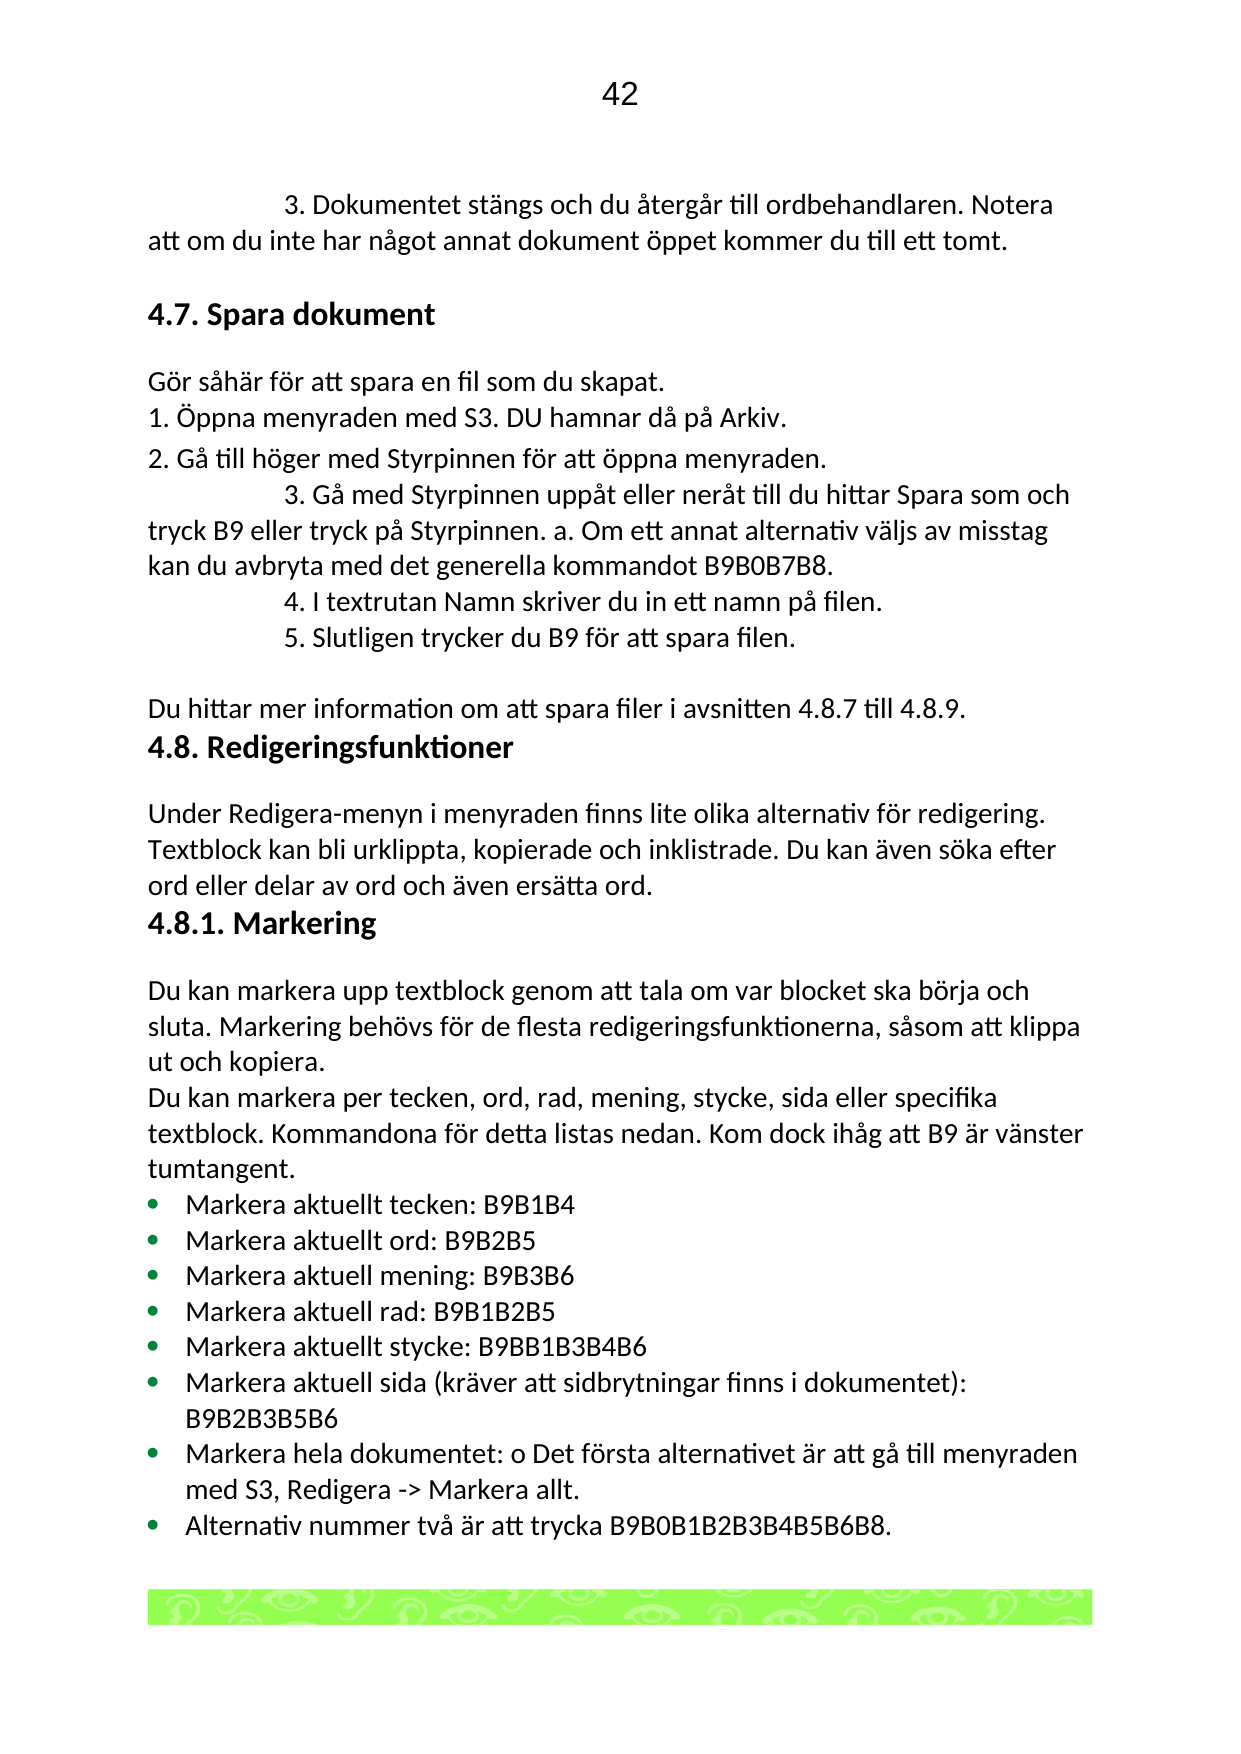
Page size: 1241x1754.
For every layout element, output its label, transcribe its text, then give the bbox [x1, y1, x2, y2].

text Under Redigera-menyn i menyraden finns lite olika alternativ för redigering. Textblock kan bli urklippta, kopierade och inklistrade. Du kan även söka efter ord eller delar av ord och även ersätta ord. [148, 796, 1093, 902]
list Markera aktuell rad: B9B1B2B5 [148, 1293, 1093, 1328]
list Markera aktuellt tecken: B9B1B4 [148, 1186, 1093, 1222]
list 4. I textrutan Namn skriver du in ett namn på filen. [148, 583, 1093, 619]
picture [147, 1555, 1093, 1657]
text Du hittar mer information om att spara filer i avsnitten 4.8.7 till 4.8.9. [148, 690, 1093, 726]
subtitle 4.7. Spara dokument [148, 293, 1093, 334]
list Markera aktuell mening: B9B3B6 [148, 1257, 1093, 1293]
text Du kan markera upp textblock genom att tala om var blocket ska börja och sluta. Markering behövs för de flesta redigeringsfunktionerna, såsom att klippa ut och kopiera. [148, 972, 1093, 1079]
list Markera hela dokumentet: o Det första alternativet är att gå till menyraden med S3, Redigera -> Markera allt. [148, 1435, 1093, 1507]
text Gör såhär för att spara en fil som du skapat. [148, 363, 1093, 399]
text Du kan markera per tecken, ord, rad, mening, stycke, sida eller specifika textblock. Kommandona för detta listas nedan. Kom dock ihåg att B9 är vänster tumtangent. [148, 1079, 1093, 1186]
list Alternativ nummer två är att trycka B9B0B1B2B3B4B5B6B8. [148, 1507, 1093, 1542]
list 3. Gå med Styrpinnen uppåt eller neråt till du hittar Spara som och tryck B9 eller tryck på Styrpinnen. a. Om ett annat alternativ väljs av misstag kan du avbryta med det generella kommandot B9B0B7B8. [148, 476, 1093, 583]
subtitle 4.8.1. Markering [148, 902, 1093, 943]
subtitle 4.8. Redigeringsfunktioner [148, 726, 1093, 766]
text 2. Gå till höger med Styrpinnen för att öppna menyraden. [148, 441, 1093, 476]
list Markera aktuellt ord: B9B2B5 [148, 1222, 1093, 1257]
text 1. Öppna menyraden med S3. DU hamnar då på Arkiv. [148, 399, 1093, 434]
list Markera aktuell sida (kräver att sidbrytningar finns i dokumentet): B9B2B3B5B6 [148, 1364, 1093, 1435]
list 3. Dokumentet stängs och du återgår till ordbehandlaren. Notera att om du inte har något annat dokument öppet kommer du till ett tomt. [148, 186, 1093, 257]
list Markera aktuellt stycke: B9BB1B3B4B6 [148, 1328, 1093, 1364]
list 5. Slutligen trycker du B9 för att spara filen. [148, 619, 1093, 654]
